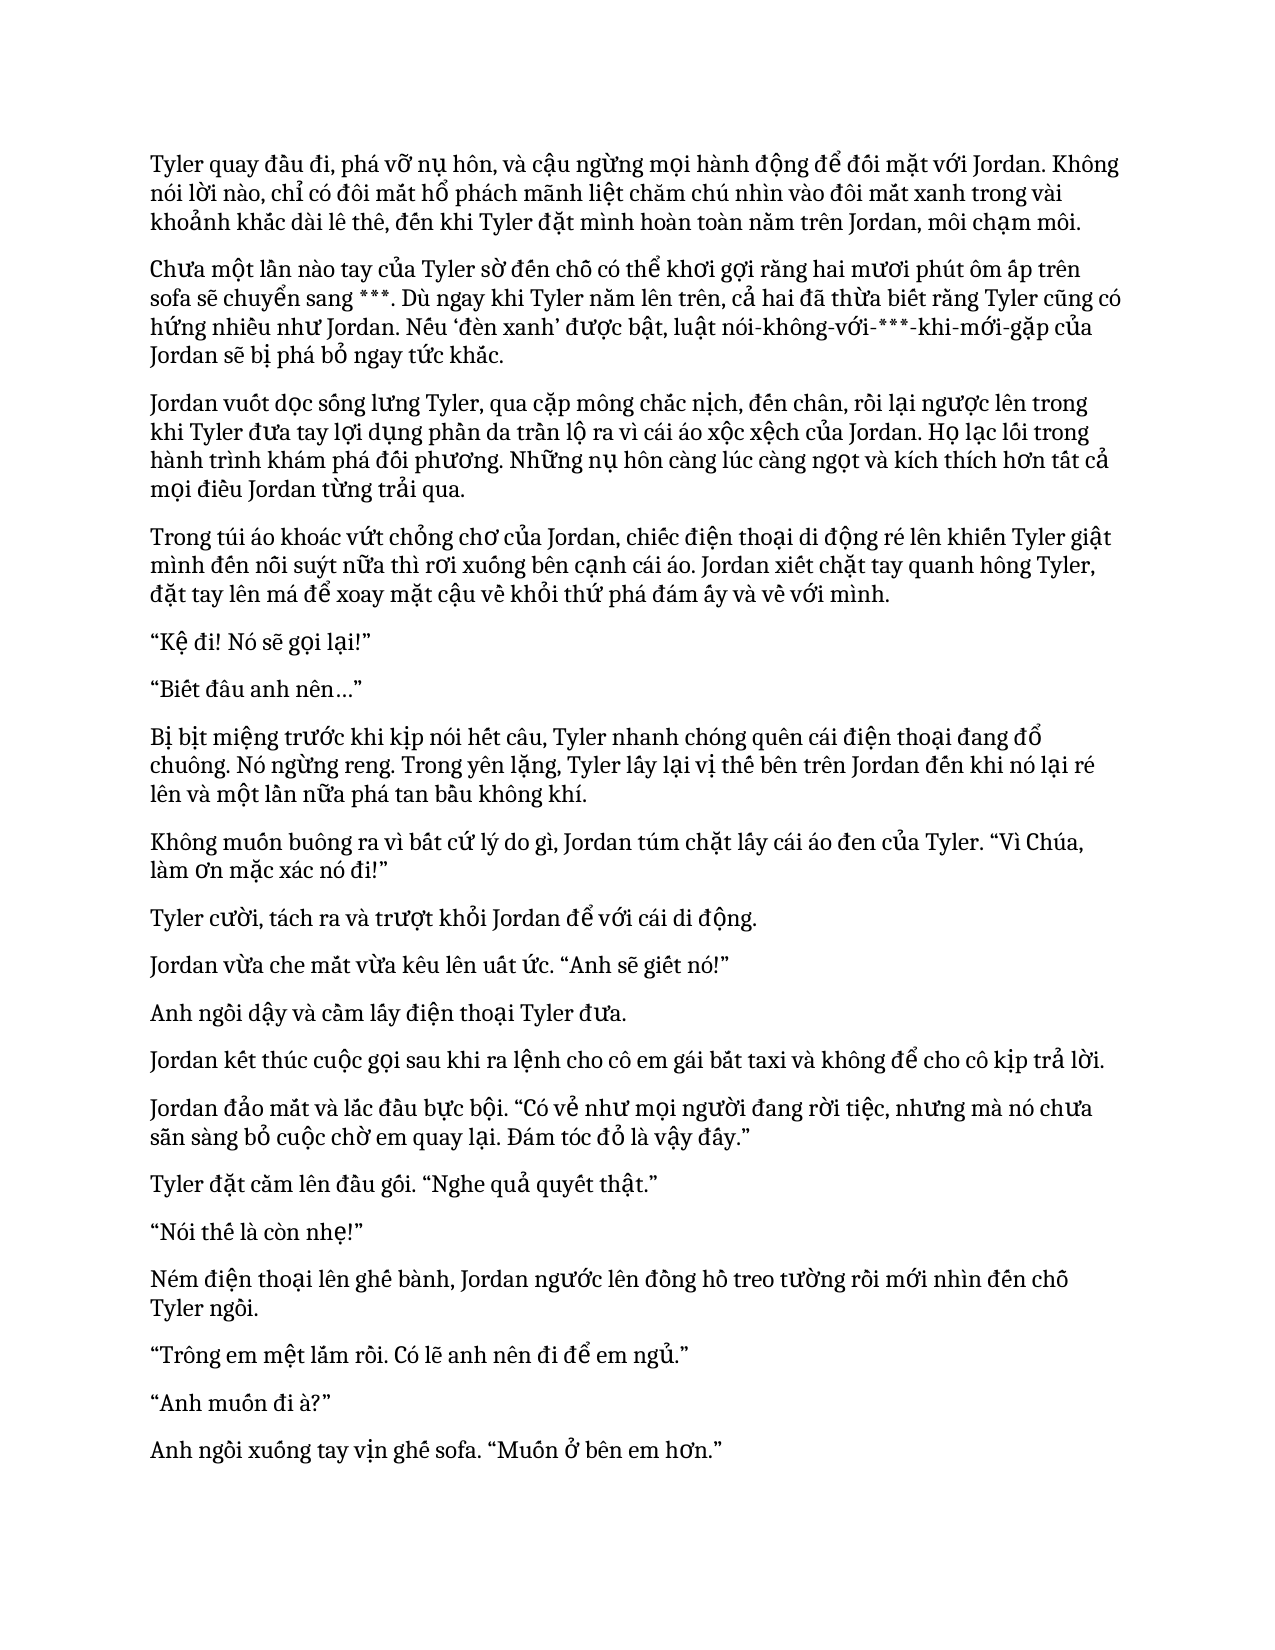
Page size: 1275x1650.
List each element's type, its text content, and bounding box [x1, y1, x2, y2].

text Tyler đặt cằm lên đầu gối. “Nghe quả quyết thật.” [150, 1170, 1125, 1199]
text “Biết đâu anh nên…” [150, 675, 1125, 704]
text Chưa một lần nào tay của Tyler sờ đến chỗ có thể khơi gợi rằng hai mươi phút ôm ấp trên sofa sẽ chuyển sang ***. Dù ngay khi Tyler nằm lên trên, cả hai đã thừa biết rằng Tyler cũng có hứng nhiều như Jordan. Nếu ‘đèn xanh’ được bật, luật nói-không-với-***-khi-mới-gặp của Jordan sẽ bị phá bỏ ngay tức khắc. [150, 255, 1125, 370]
text Jordan vừa che mắt vừa kêu lên uất ức. “Anh sẽ giết nó!” [150, 951, 1125, 980]
text Tyler quay đầu đi, phá vỡ nụ hôn, và cậu ngừng mọi hành động để đối mặt với Jordan. Không nói lời nào, chỉ có đôi mắt hổ phách mãnh liệt chăm chú nhìn vào đôi mắt xanh trong vài khoảnh khắc dài lê thê, đến khi Tyler đặt mình hoàn toàn nằm trên Jordan, môi chạm môi. [150, 150, 1125, 236]
text “Trông em mệt lắm rồi. Có lẽ anh nên đi để em ngủ.” [150, 1341, 1125, 1370]
text Jordan đảo mắt và lắc đầu bực bội. “Có vẻ như mọi người đang rời tiệc, nhưng mà nó chưa sẵn sàng bỏ cuộc chờ em quay lại. Đám tóc đỏ là vậy đấy.” [150, 1094, 1125, 1151]
text Jordan kết thúc cuộc gọi sau khi ra lệnh cho cô em gái bắt taxi và không để cho cô kịp trả lời. [150, 1046, 1125, 1075]
text “Kệ đi! Nó sẽ gọi lại!” [150, 627, 1125, 656]
text “Anh muốn đi à?” [150, 1389, 1125, 1417]
text Anh ngồi dậy và cầm lấy điện thoại Tyler đưa. [150, 999, 1125, 1027]
text Jordan vuốt dọc sống lưng Tyler, qua cặp mông chắc nịch, đến chân, rồi lại ngược lên trong khi Tyler đưa tay lợi dụng phần da trần lộ ra vì cái áo xộc xệch của Jordan. Họ lạc lối trong hành trình khám phá đối phương. Những nụ hôn càng lúc càng ngọt và kích thích hơn tất cả mọi điều Jordan từng trải qua. [150, 389, 1125, 504]
text Tyler cười, tách ra và trượt khỏi Jordan để với cái di động. [150, 904, 1125, 932]
text Anh ngồi xuống tay vịn ghế sofa. “Muốn ở bên em hơn.” [150, 1436, 1125, 1465]
text Bị bịt miệng trước khi kịp nói hết câu, Tyler nhanh chóng quên cái điện thoại đang đổ chuông. Nó ngừng reng. Trong yên lặng, Tyler lấy lại vị thế bên trên Jordan đến khi nó lại ré lên và một lần nữa phá tan bầu không khí. [150, 722, 1125, 809]
text Không muốn buông ra vì bất cứ lý do gì, Jordan túm chặt lấy cái áo đen của Tyler. “Vì Chúa, làm ơn mặc xác nó đi!” [150, 827, 1125, 885]
text “Nói thế là còn nhẹ!” [150, 1217, 1125, 1246]
text Ném điện thoại lên ghế bành, Jordan ngước lên đồng hồ treo tường rồi mới nhìn đến chỗ Tyler ngồi. [150, 1265, 1125, 1322]
text Trong túi áo khoác vứt chỏng chơ của Jordan, chiếc điện thoại di động ré lên khiến Tyler giật mình đến nỗi suýt nữa thì rơi xuống bên cạnh cái áo. Jordan xiết chặt tay quanh hông Tyler, đặt tay lên má để xoay mặt cậu về khỏi thứ phá đám ấy và về với mình. [150, 522, 1125, 609]
